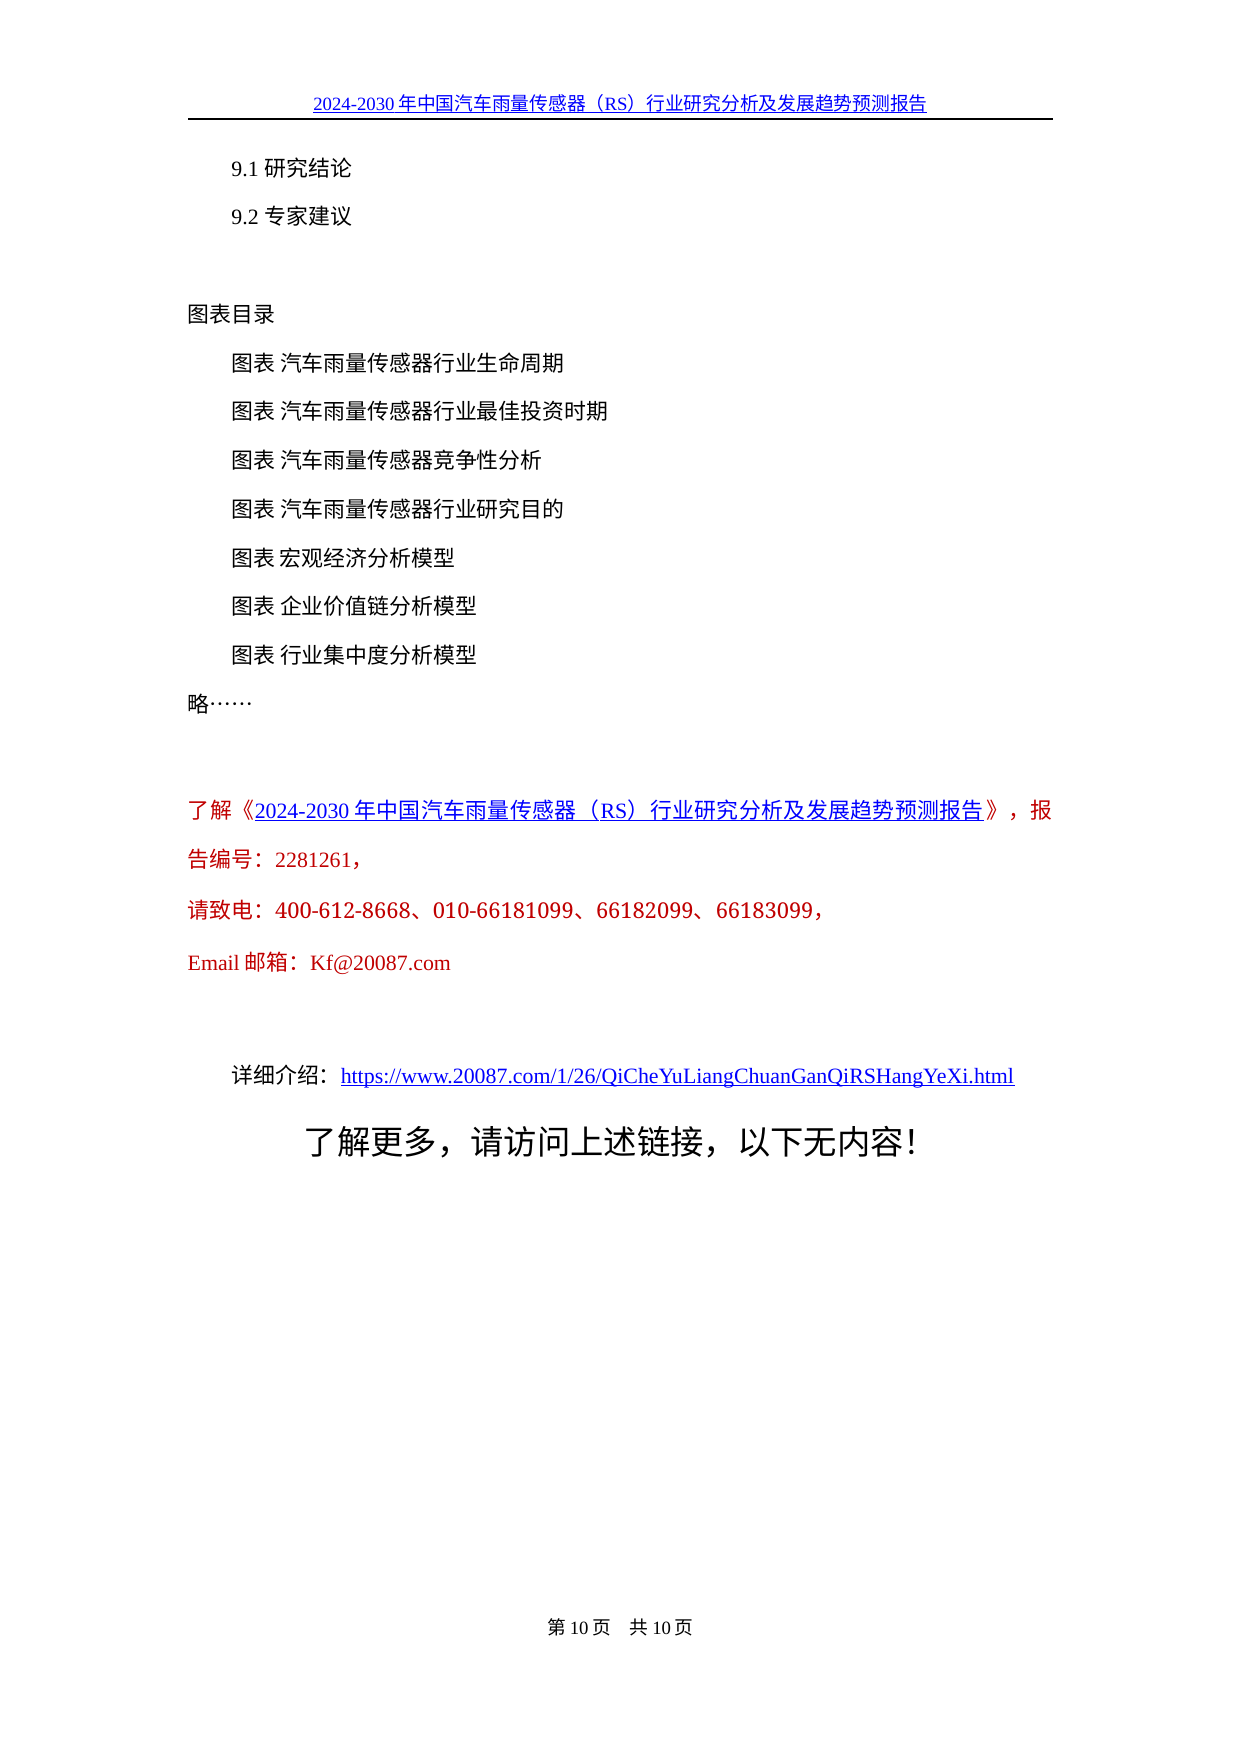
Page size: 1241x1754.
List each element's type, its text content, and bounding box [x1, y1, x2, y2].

title 了解更多，请访问上述链接，以下无内容！ [187, 1108, 1053, 1173]
text 详细介绍：https://www.20087.com/1/26/QiCheYuLiangChuanGanQiRSHangYeXi.html [187, 1058, 1053, 1090]
text 请致电：400-612-8668、010-66181099、66182099、66183099， [187, 893, 1053, 926]
text 了解《2024-2030年中国汽车雨量传感器（RS）行业研究分析及发展趋势预测报告》，报告编号：2281261， [187, 793, 1053, 874]
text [187, 150, 1053, 719]
text Email邮箱：Kf@20087.com [187, 945, 1053, 977]
